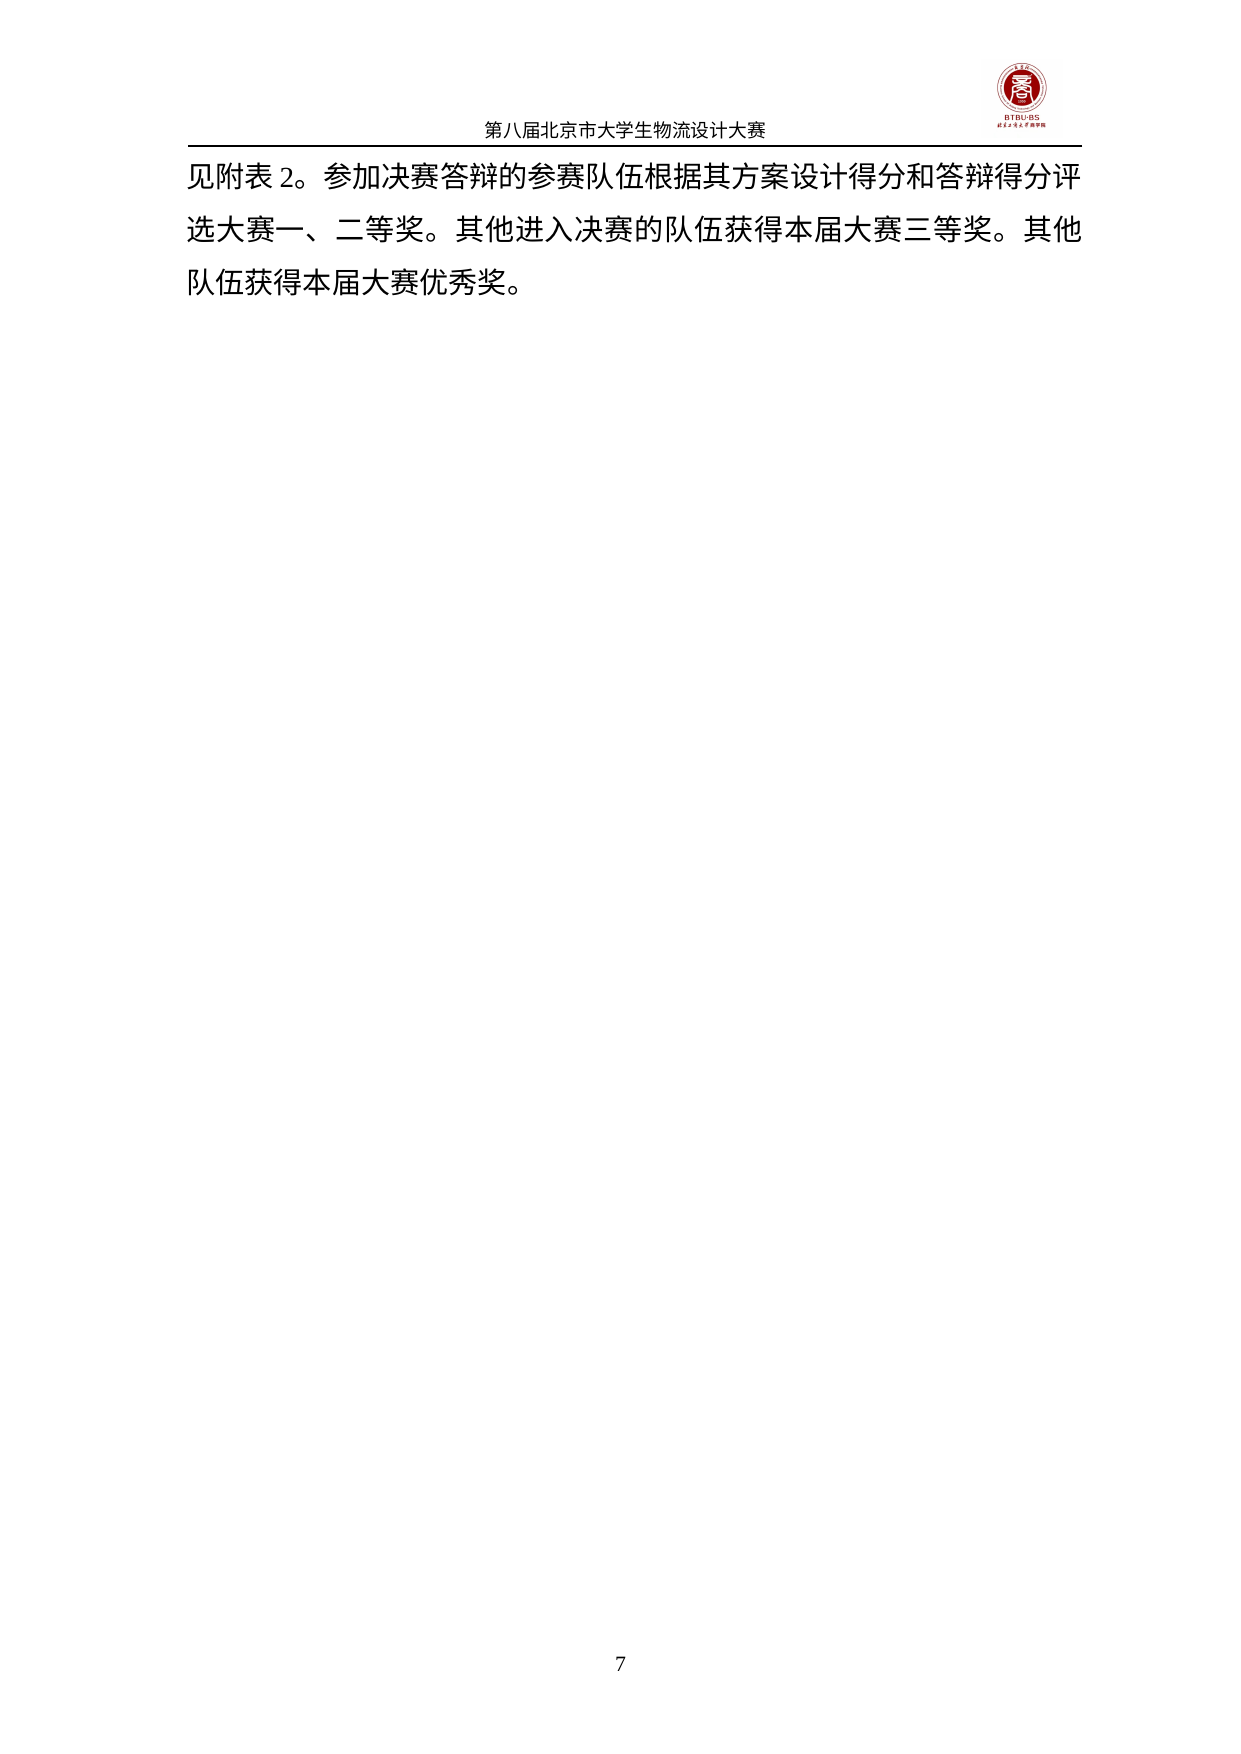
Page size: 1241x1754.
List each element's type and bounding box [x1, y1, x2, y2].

picture [981, 59, 1063, 138]
text [186, 154, 1082, 302]
